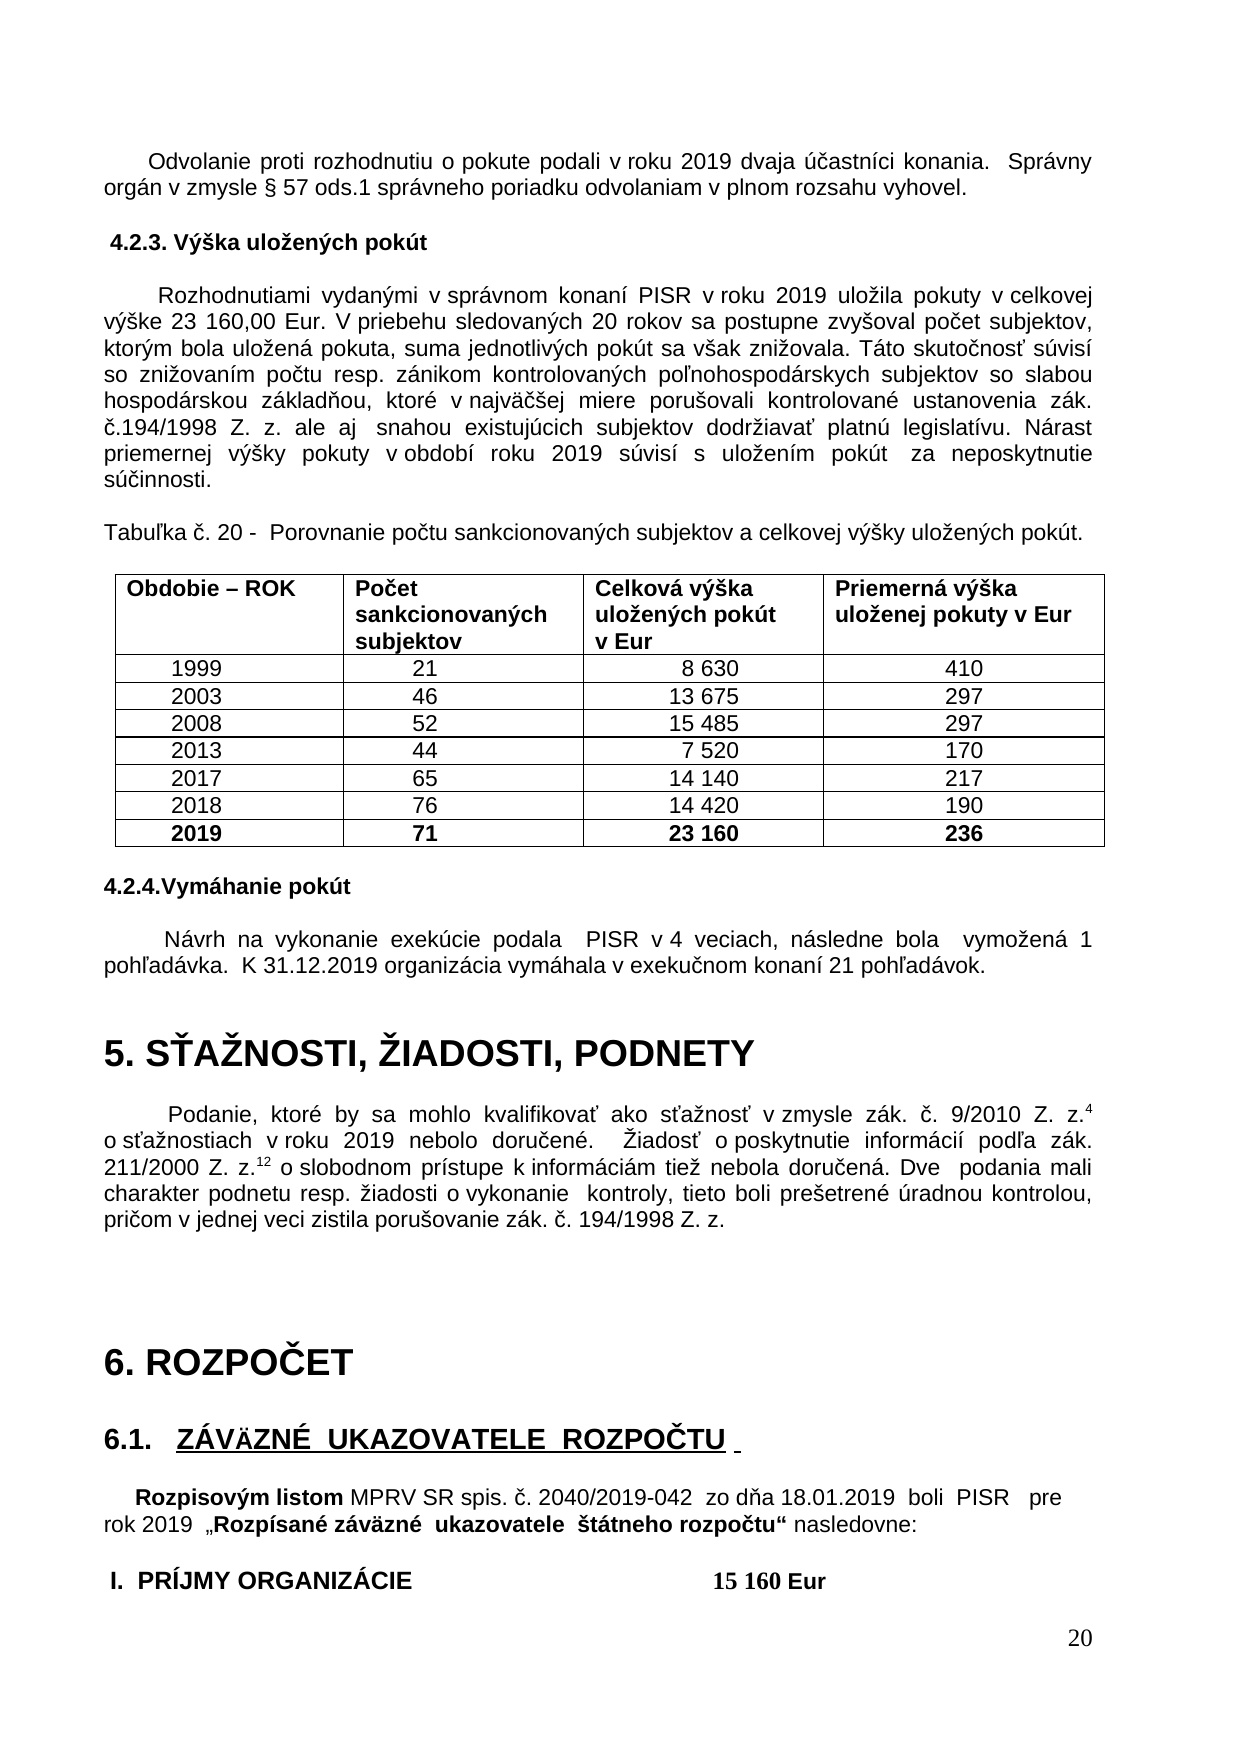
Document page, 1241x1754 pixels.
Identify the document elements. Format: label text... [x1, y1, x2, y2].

table_header Počet sankcionovaných subjektov [344, 575, 583, 654]
table_cell 44 [344, 738, 583, 764]
table_cell 52 [344, 710, 583, 736]
table_cell 297 [824, 710, 1104, 736]
table_header Obdobie – ROK [116, 575, 343, 654]
table_cell 236 [824, 820, 1104, 846]
text I. PRÍJMY ORGANIZÁCIE 15 160 Eur [110, 1566, 1093, 1595]
text Odvolanie proti rozhodnutiu o pokute podali v roku 2019 dvaja účastníci konania. Správny orgán v zmysle § 57 ods.1 správneho poriadku odvolaniam v plnom rozsahu vyhovel. [103, 148, 1093, 200]
table_cell 46 [344, 683, 583, 709]
table_cell 2017 [116, 765, 343, 791]
text 4.2.4.Vymáhanie pokút [103, 873, 1093, 900]
table_cell 23 160 [584, 820, 823, 846]
table_cell 15 485 [584, 710, 823, 736]
text 6.1. ZÁVÄZNÉ UKAZOVATELE ROZPOČTU [103, 1422, 1093, 1456]
text 6. ROZPOČET [103, 1341, 1093, 1384]
table_cell 7 520 [584, 738, 823, 764]
table_cell 2018 [116, 792, 343, 818]
table_header Celková výška uložených pokút v Eur [584, 575, 823, 654]
table_cell 13 675 [584, 683, 823, 709]
text Rozpisovým listom MPRV SR spis. č. 2040/2019-042 zo dňa 18.01.2019 boli PISR pre rok 2019 „Rozpísané záväzné ukazovatele štátneho rozpočtu“ nasledovne: [103, 1484, 1093, 1537]
text 4.2.3. Výška uložených pokút [103, 229, 1093, 255]
text Tabuľka č. 20 - Porovnanie počtu sankcionovaných subjektov a celkovej výšky uložených pokút. [103, 519, 1093, 545]
table_cell 2019 [116, 820, 343, 846]
table_cell 2003 [116, 683, 343, 709]
table_cell 14 140 [584, 765, 823, 791]
text Návrh na vykonanie exekúcie podala PISR v 4 veciach, následne bola vymožená 1 pohľadávka. K 31.12.2019 organizácia vymáhala v exekučnom konaní 21 pohľadávok. [103, 926, 1093, 979]
text Podanie, ktoré by sa mohlo kvalifikovať ako sťažnosť v zmysle zák. č. 9/2010 Z. z.4 o sťažnostiach v roku 2019 nebolo doručené. Žiadosť o poskytnutie informácií podľa zák. 211/2000 Z. z.12 o slobodnom prístupe k informáciám tiež nebola doručená. Dve podania mali charakter podnetu resp. žiadosti o vykonanie kontroly, tieto boli prešetrené úradnou kontrolou, pričom v jednej veci zistila porušovanie zák. č. 194/1998 Z. z. [103, 1101, 1093, 1233]
table_cell 1999 [116, 655, 343, 682]
table_cell 190 [824, 792, 1104, 818]
table_header Priemerná výška uloženej pokuty v Eur [824, 575, 1104, 654]
table_cell 8 630 [584, 655, 823, 682]
text Rozhodnutiami vydanými v správnom konaní PISR v roku 2019 uložila pokuty v celkovej výške 23 160,00 Eur. V priebehu sledovaných 20 rokov sa postupne zvyšoval počet subjektov, ktorým bola uložená pokuta, suma jednotlivých pokút sa však znižovala. Táto skutočnosť súvisí so znižovaním počtu resp. zánikom kontrolovaných poľnohospodárskych subjektov so slabou hospodárskou základňou, ktoré v najväčšej miere porušovali kontrolované ustanovenia zák. č.194/1998 Z. z. ale aj snahou existujúcich subjektov dodržiavať platnú legislatívu. Nárast priemernej výšky pokuty v období roku 2019 súvisí s uložením pokút za neposkytnutie súčinnosti. [103, 282, 1093, 493]
table_cell 297 [824, 683, 1104, 709]
table_cell 76 [344, 792, 583, 818]
text 5. SŤAŽNOSTI, ŽIADOSTI, PODNETY [103, 1031, 1093, 1074]
table_cell 170 [824, 738, 1104, 764]
table_cell 217 [824, 765, 1104, 791]
table_cell 2013 [116, 738, 343, 764]
table_cell 14 420 [584, 792, 823, 818]
table_cell 65 [344, 765, 583, 791]
table_cell 2008 [116, 710, 343, 736]
table_cell 21 [344, 655, 583, 682]
table_cell 71 [344, 820, 583, 846]
table_cell 410 [824, 655, 1104, 682]
